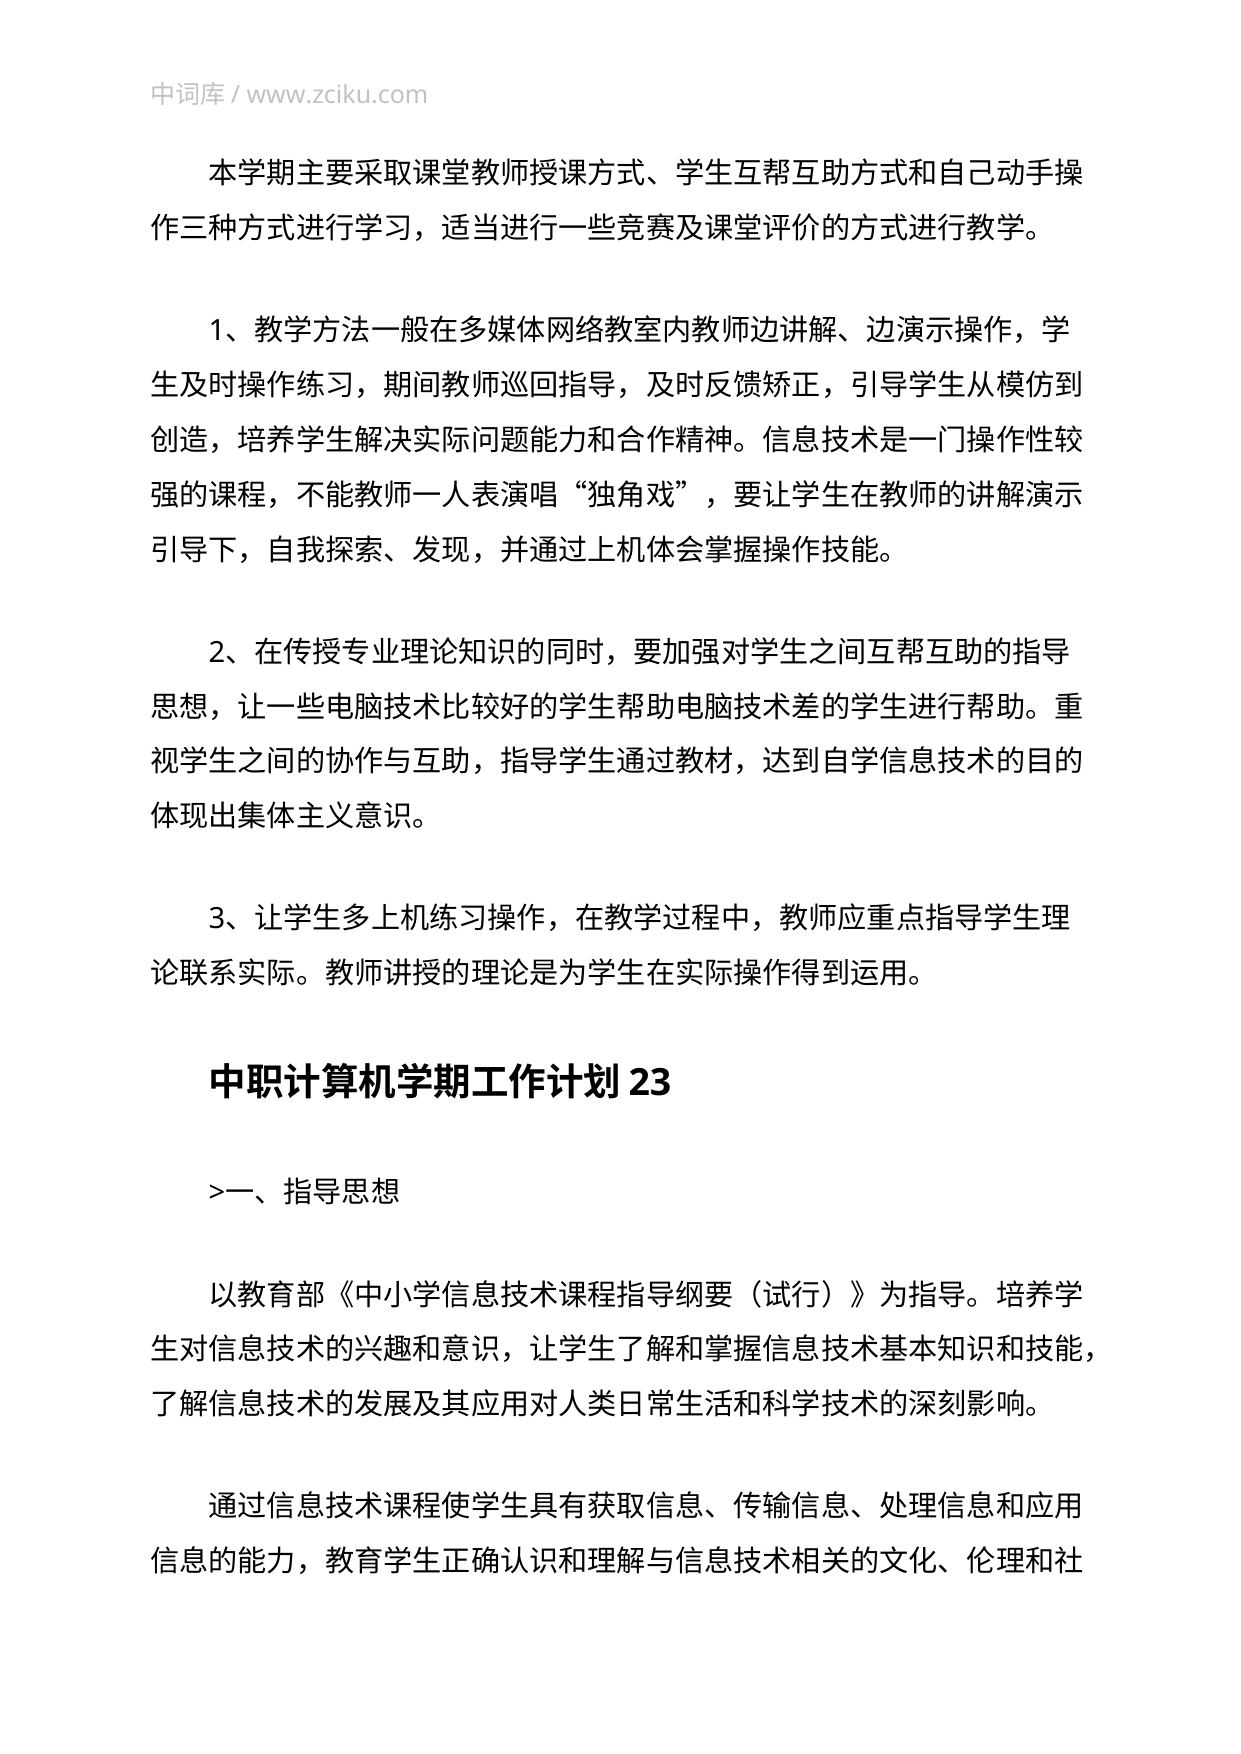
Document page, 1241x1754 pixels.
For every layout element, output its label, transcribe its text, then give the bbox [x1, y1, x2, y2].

text 3、让学生多上机练习操作，在教学过程中，教师应重点指导学生理论联系实际。教师讲授的理论是为学生在实际操作得到运用。 [150, 895, 1090, 992]
text 中职计算机学期工作计划23 [150, 1051, 1090, 1106]
text 本学期主要采取课堂教师授课方式、学生互帮互助方式和自己动手操作三种方式进行学习，适当进行一些竞赛及课堂评价的方式进行教学。 [150, 150, 1090, 247]
text 2、在传授专业理论知识的同时，要加强对学生之间互帮互助的指导思想，让一些电脑技术比较好的学生帮助电脑技术差的学生进行帮助。重视学生之间的协作与互助，指导学生通过教材，达到自学信息技术的目的体现出集体主义意识。 [150, 628, 1090, 835]
text 以教育部《中小学信息技术课程指导纲要（试行）》为指导。培养学生对信息技术的兴趣和意识，让学生了解和掌握信息技术基本知识和技能，了解信息技术的发展及其应用对人类日常生活和科学技术的深刻影响。 [150, 1271, 1090, 1423]
text 1、教学方法一般在多媒体网络教室内教师边讲解、边演示操作，学生及时操作练习，期间教师巡回指导，及时反馈矫正，引导学生从模仿到创造，培养学生解决实际问题能力和合作精神。信息技术是一门操作性较强的课程，不能教师一人表演唱“独角戏”，要让学生在教师的讲解演示引导下，自我探索、发现，并通过上机体会掌握操作技能。 [150, 307, 1090, 569]
text >一、指导思想 [150, 1169, 1090, 1211]
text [150, 1483, 1090, 1580]
